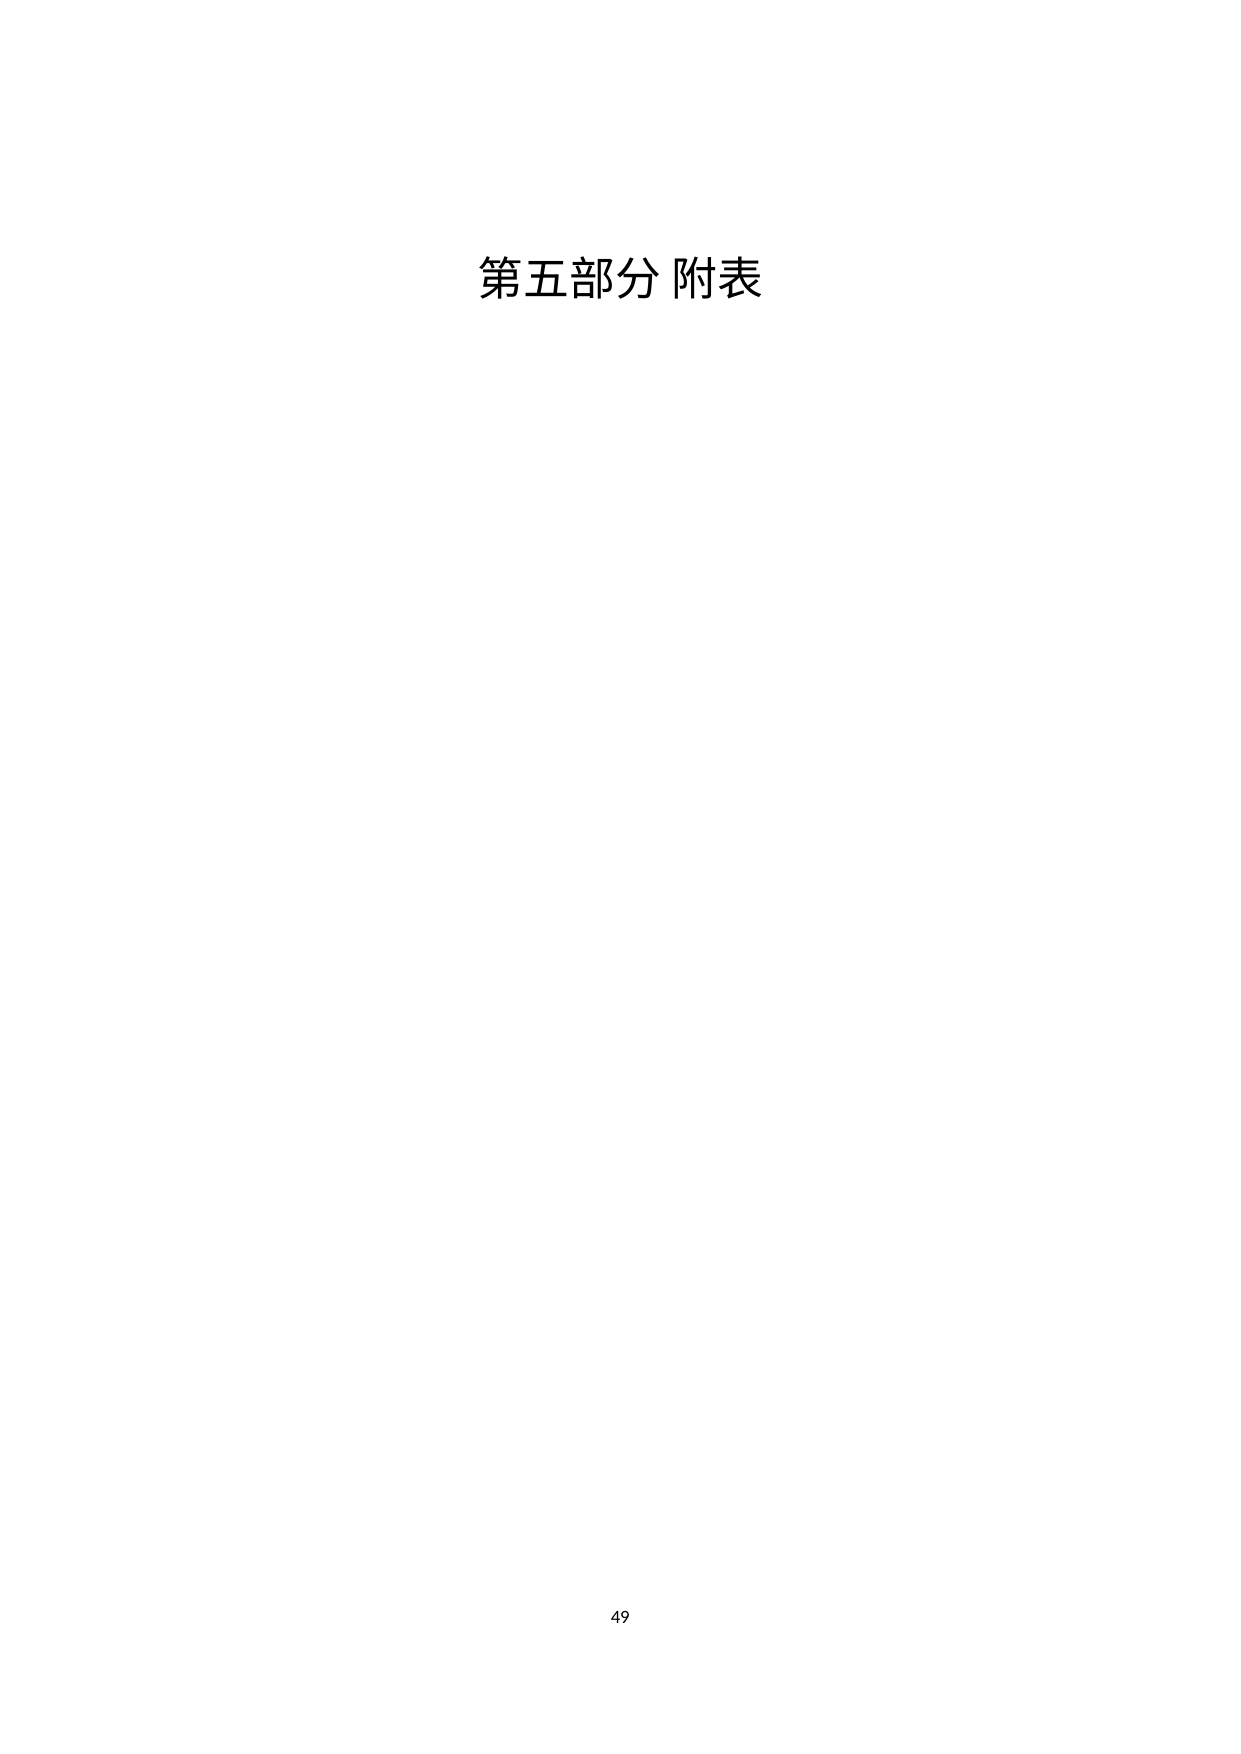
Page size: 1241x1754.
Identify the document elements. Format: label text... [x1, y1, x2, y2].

text 第五部分 附表 [187, 227, 1053, 324]
